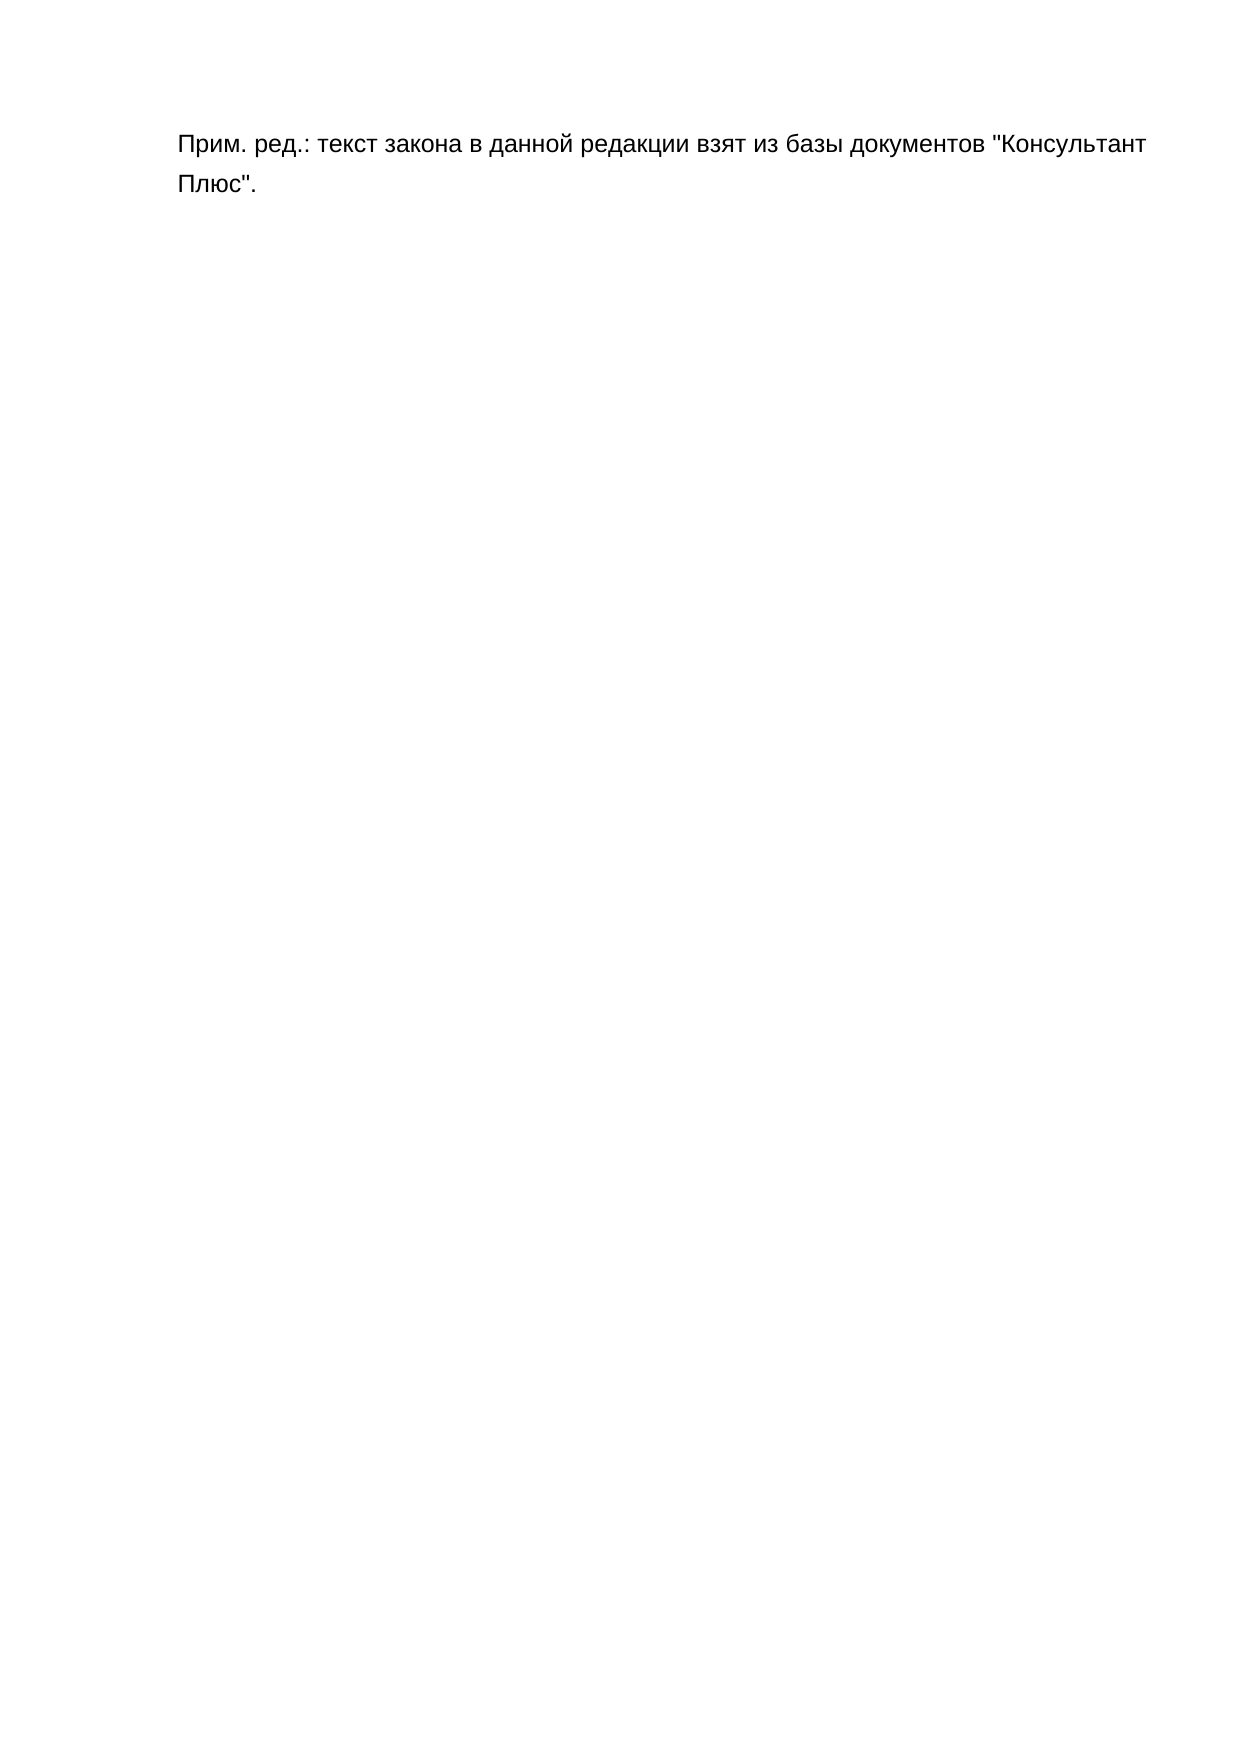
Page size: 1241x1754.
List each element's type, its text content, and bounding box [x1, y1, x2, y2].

text Прим. ред.: текст закона в данной редакции взят из базы документов "Консультант Плюс". [177, 118, 1152, 198]
